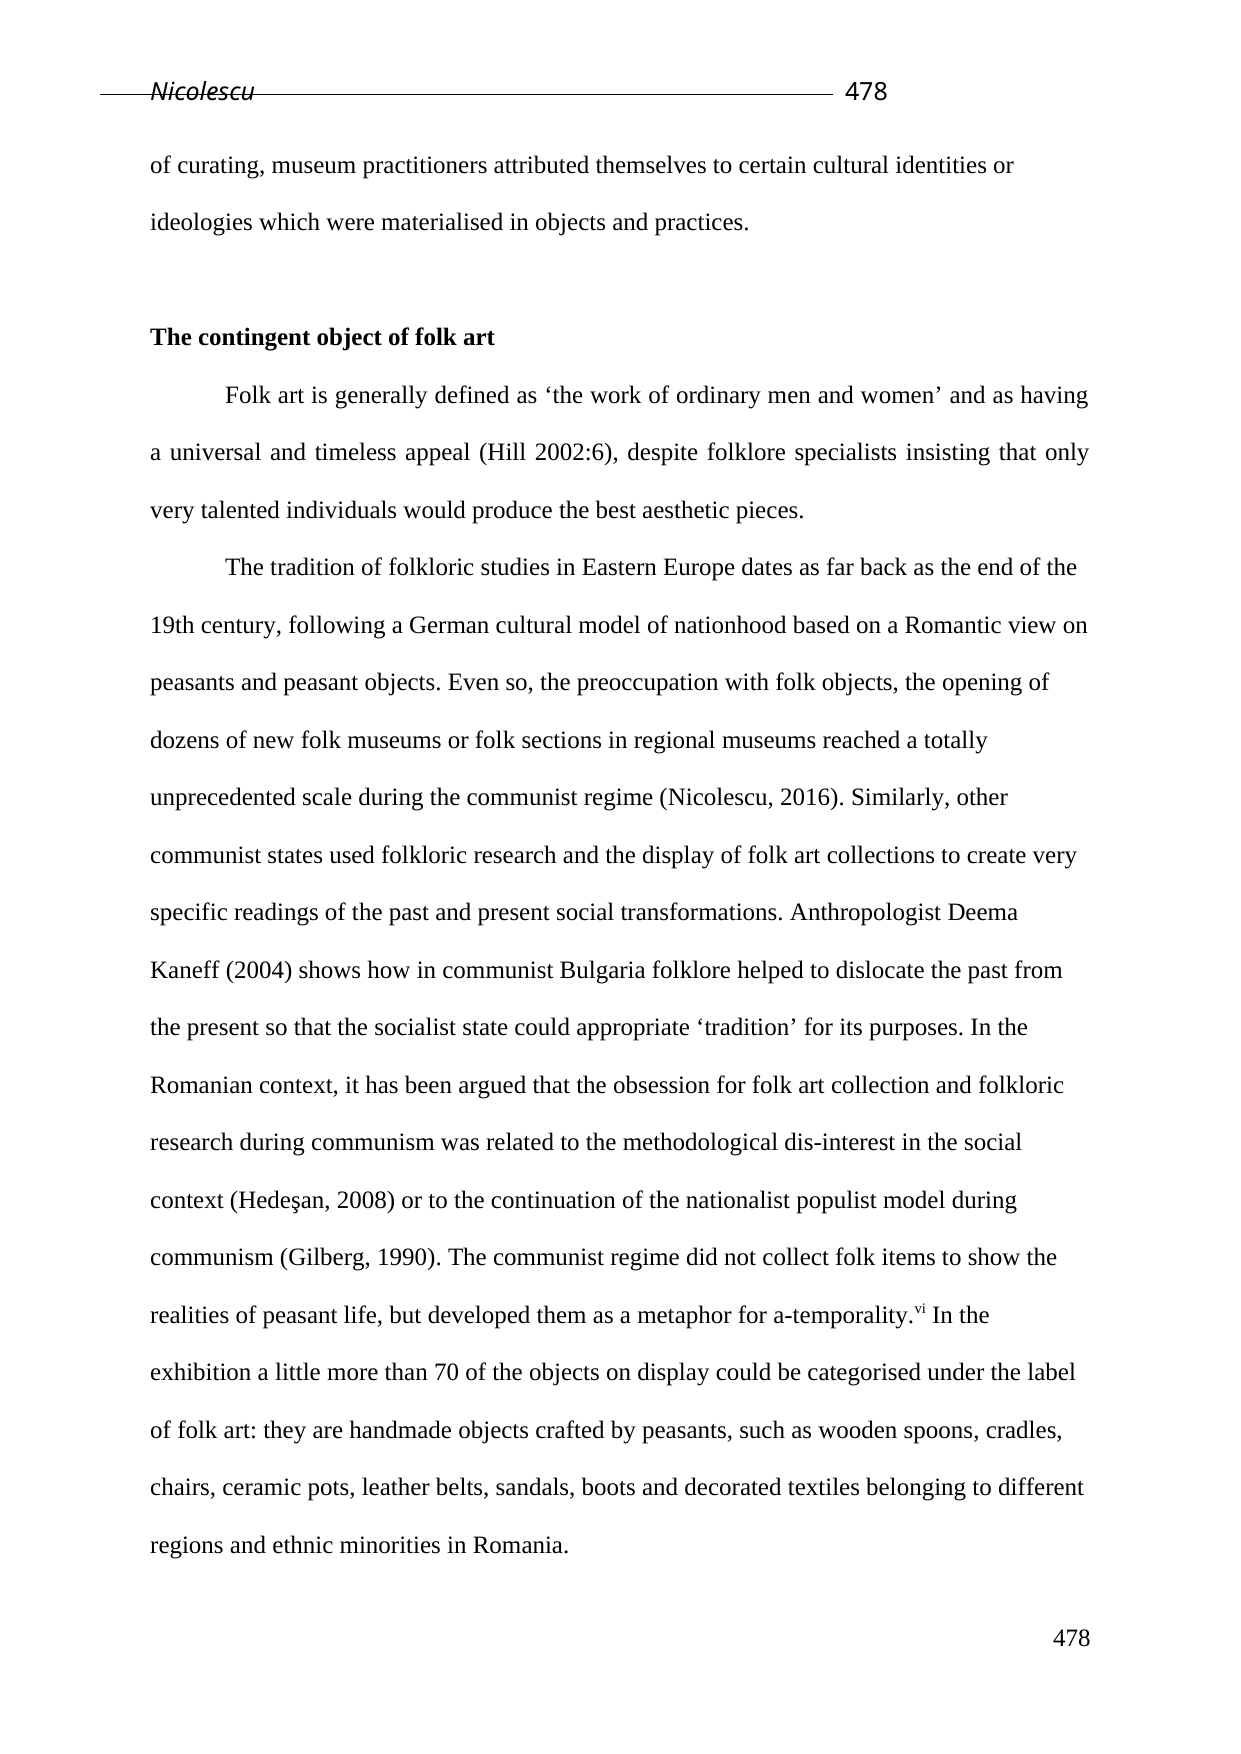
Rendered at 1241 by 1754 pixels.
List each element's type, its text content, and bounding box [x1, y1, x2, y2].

text Folk art is generally defined as ‘the work of ordinary men and women’ and as having a universal and timeless appeal (Hill 2002:6), despite folklore specialists insisting that only very talented individuals would produce the best aesthetic pieces. [150, 380, 1090, 524]
text The contingent object of folk art [150, 322, 1090, 351]
text The tradition of folkloric studies in Eastern Europe dates as far back as the end of the 19th century, following a German cultural model of nationhood based on a Romantic view on peasants and peasant objects. Even so, the preoccupation with folk objects, the opening of dozens of new folk museums or folk sections in regional museums reached a totally unprecedented scale during the communist regime (Nicolescu, 2016). Similarly, other communist states used folkloric research and the display of folk art collections to create very specific readings of the past and present social transformations. Anthropologist Deema Kaneff (2004) shows how in communist Bulgaria folklore helped to dislocate the past from the present so that the socialist state could appropriate ‘tradition’ for its purposes. In the Romanian context, it has been argued that the obsession for folk art collection and folkloric research during communism was related to the methodological dis-interest in the social context (Hedeşan, 2008) or to the continuation of the nationalist populist model during communism (Gilberg, 1990). The communist regime did not collect folk items to show the realities of peasant life, but developed them as a metaphor for a-temporality. In the exhibition a little more than 70 of the objects on display could be categorised under the label of folk art: they are handmade objects crafted by peasants, such as wooden spoons, cradles, chairs, ceramic pots, leather belts, sandals, boots and decorated textiles belonging to different regions and ethnic minorities in Romania. [150, 552, 1090, 1559]
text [150, 150, 1090, 236]
